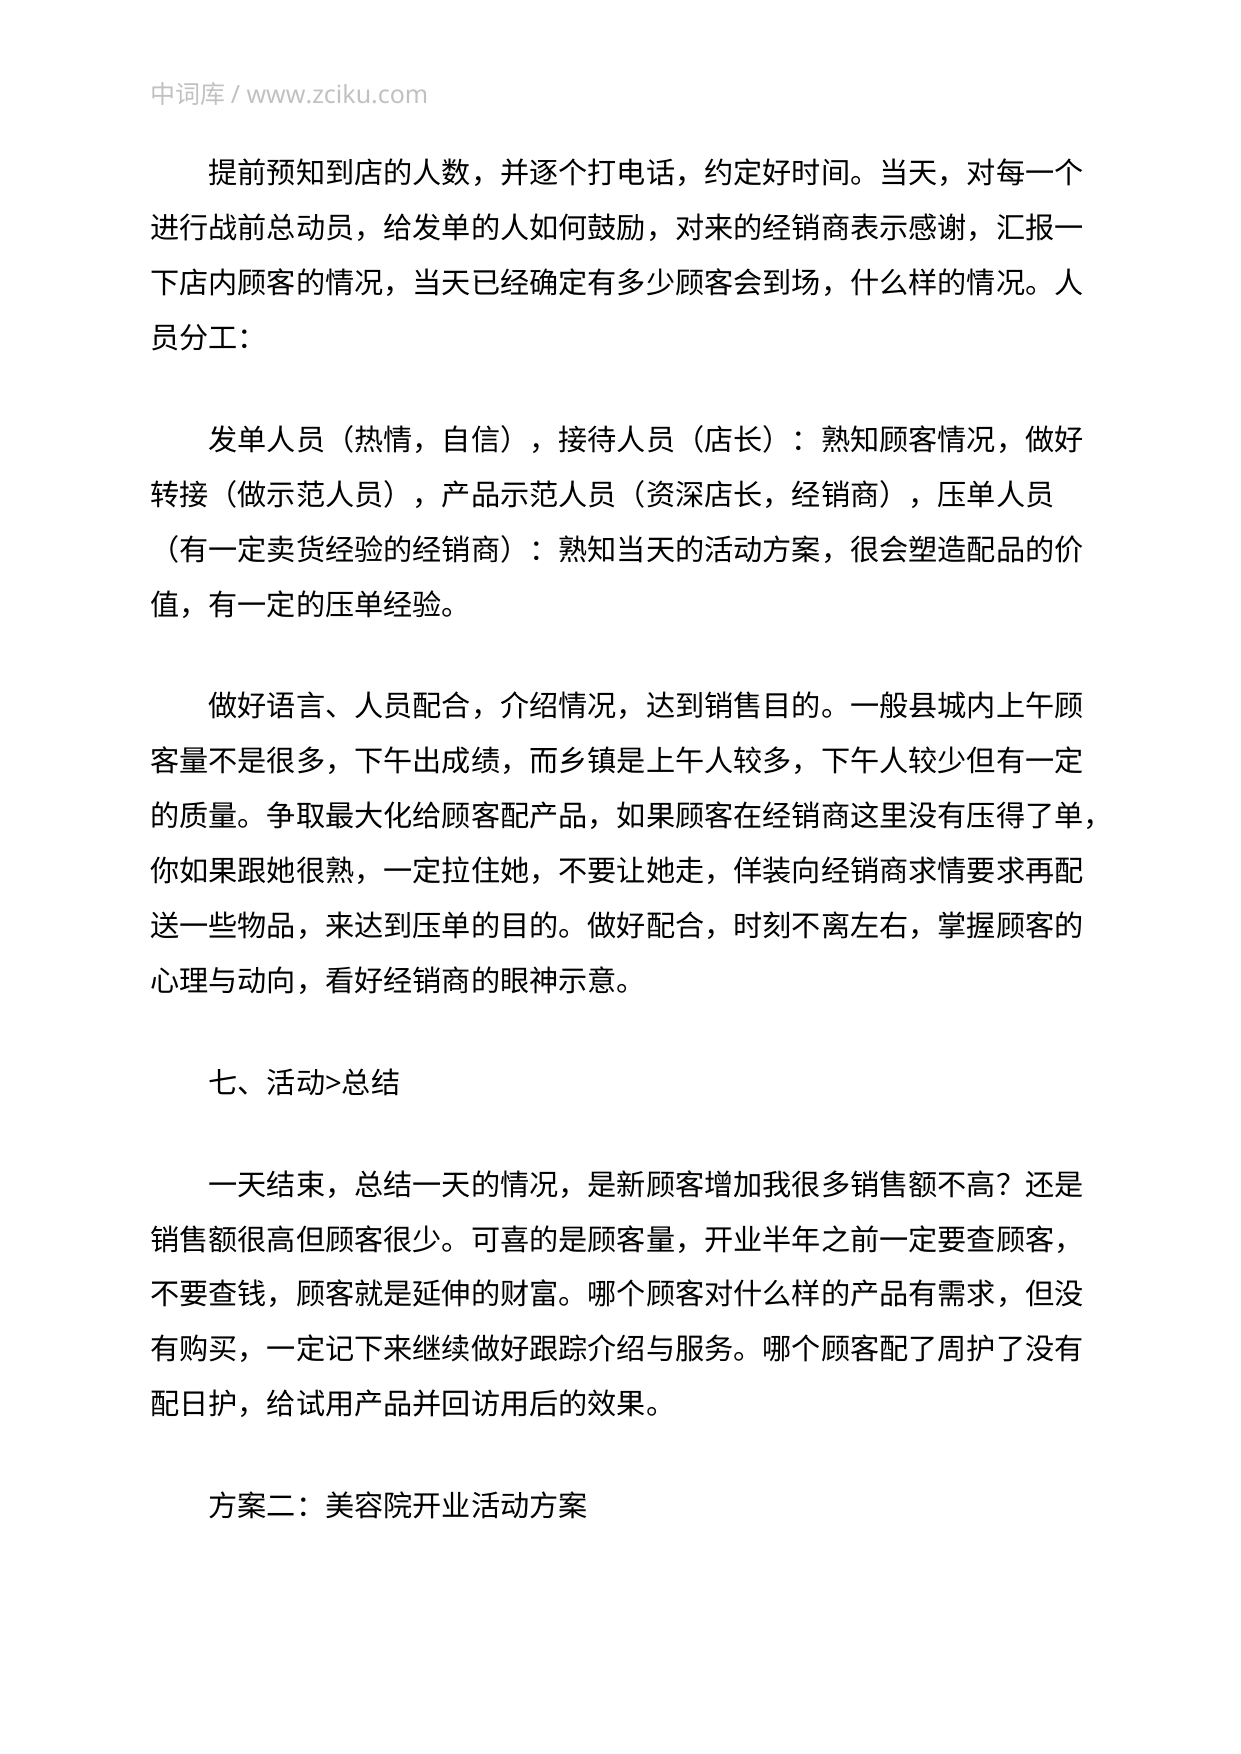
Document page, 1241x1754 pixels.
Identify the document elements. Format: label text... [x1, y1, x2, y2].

text 七、活动>总结 [150, 1059, 1090, 1102]
text 做好语言、人员配合，介绍情况，达到销售目的。一般县城内上午顾客量不是很多，下午出成绩，而乡镇是上午人较多，下午人较少但有一定的质量。争取最大化给顾客配产品，如果顾客在经销商这里没有压得了单，你如果跟她很熟，一定拉住她，不要让她走，佯装向经销商求情要求再配送一些物品，来达到压单的目的。做好配合，时刻不离左右，掌握顾客的心理与动向，看好经销商的眼神示意。 [150, 683, 1090, 1000]
text 方案二：美容院开业活动方案 [150, 1482, 1090, 1525]
text 提前预知到店的人数，并逐个打电话，约定好时间。当天，对每一个进行战前总动员，给发单的人如何鼓励，对来的经销商表示感谢，汇报一下店内顾客的情况，当天已经确定有多少顾客会到场，什么样的情况。人员分工： [150, 150, 1090, 357]
text 一天结束，总结一天的情况，是新顾客增加我很多销售额不高？还是销售额很高但顾客很少。可喜的是顾客量，开业半年之前一定要查顾客，不要查钱，顾客就是延伸的财富。哪个顾客对什么样的产品有需求，但没有购买，一定记下来继续做好跟踪介绍与服务。哪个顾客配了周护了没有配日护，给试用产品并回访用后的效果。 [150, 1161, 1090, 1423]
text 发单人员（热情，自信），接待人员（店长）：熟知顾客情况，做好转接（做示范人员），产品示范人员（资深店长，经销商），压单人员（有一定卖货经验的经销商）：熟知当天的活动方案，很会塑造配品的价值，有一定的压单经验。 [150, 416, 1090, 623]
